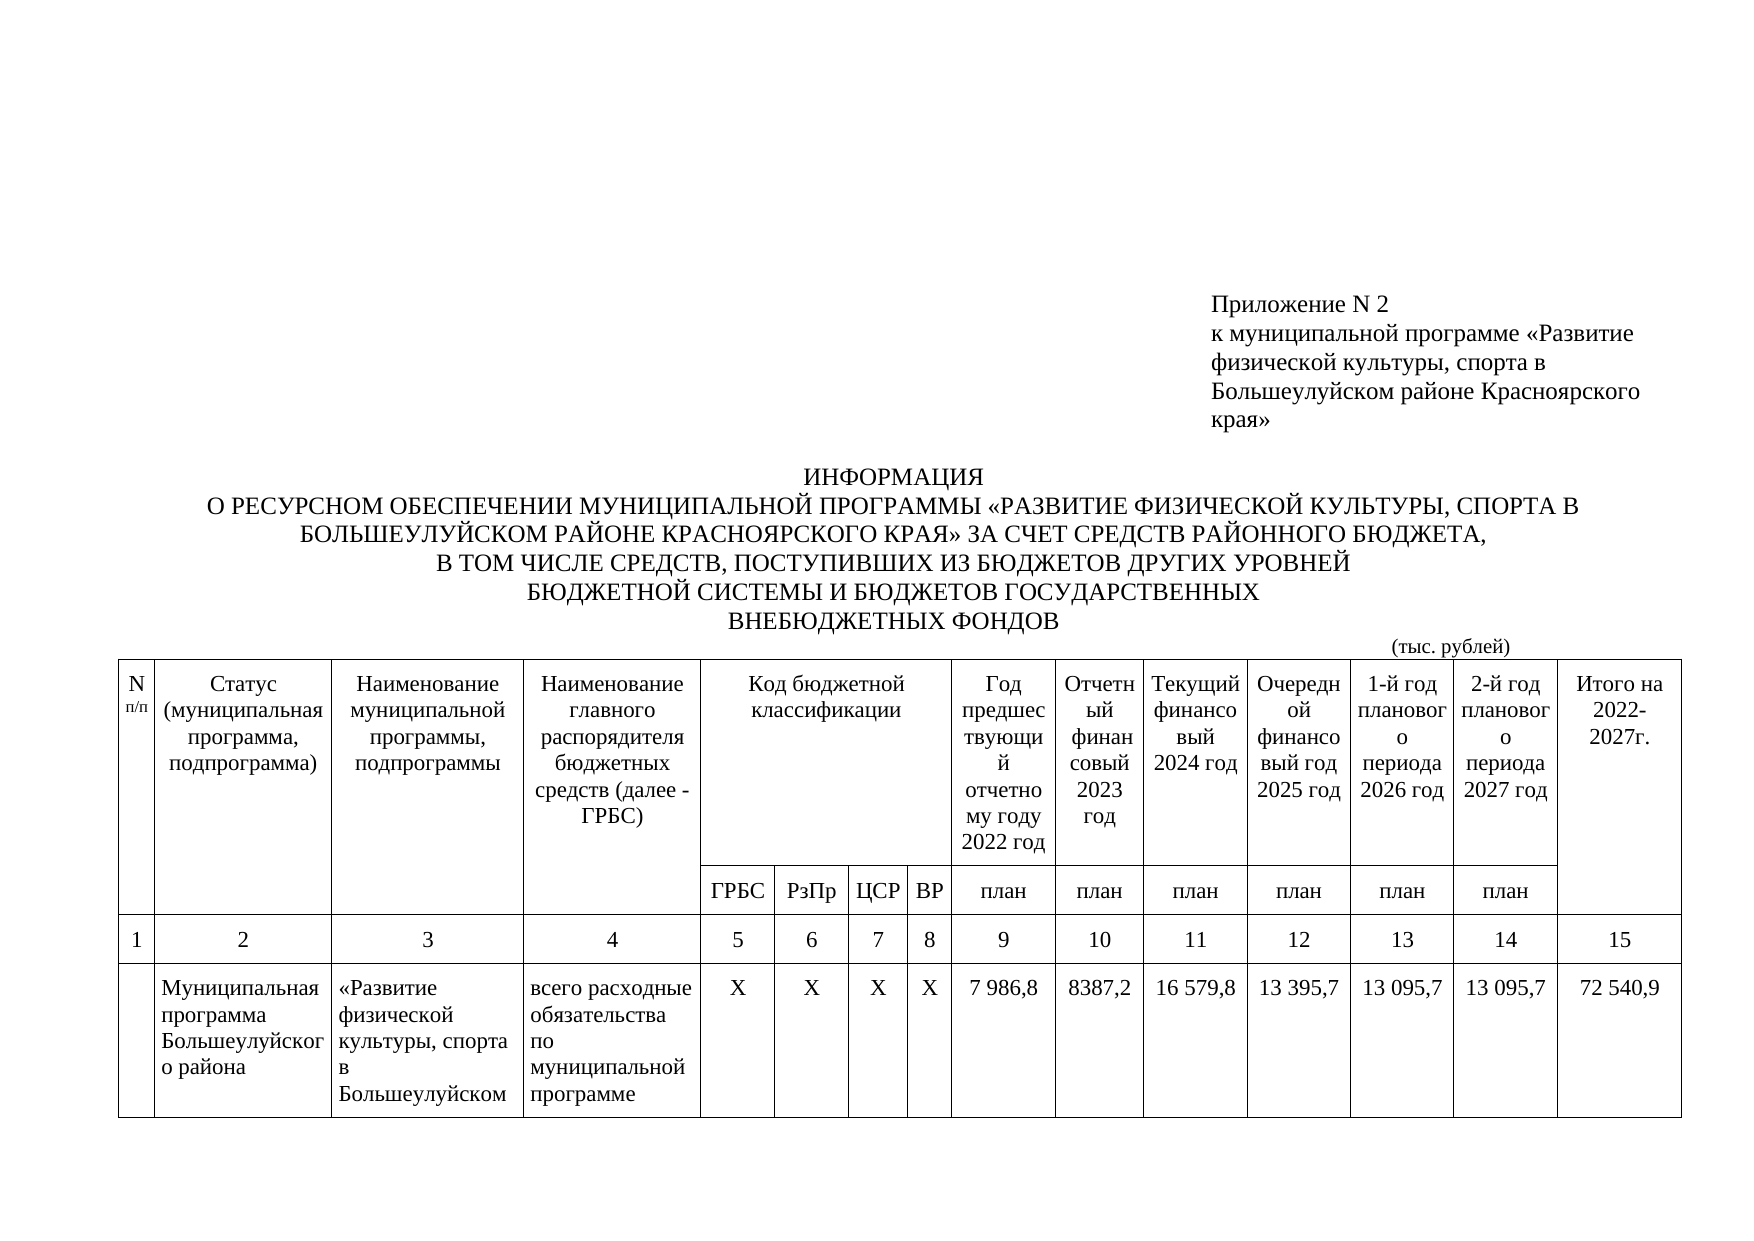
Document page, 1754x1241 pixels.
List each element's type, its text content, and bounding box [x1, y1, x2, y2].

table_cell ЦСР [849, 866, 907, 914]
text (тыс. рублей) [118, 634, 1669, 658]
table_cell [332, 964, 523, 1117]
table_cell 10 [1056, 915, 1143, 963]
table_cell 6 [775, 915, 848, 963]
table_cell 8 [908, 915, 951, 963]
table_cell 72 540,9 [1558, 964, 1681, 1117]
table_cell 7 [849, 915, 907, 963]
table_header Текущий финансовый 2024 год [1144, 660, 1247, 865]
table_cell Х [775, 964, 848, 1117]
table_cell план [1454, 866, 1557, 914]
table_cell 4 [524, 915, 700, 963]
table_header 2-й год планового периода 2027 год [1454, 660, 1557, 865]
table_cell всего расходные обязательства по муниципальной программе [524, 964, 700, 1117]
table_cell [119, 964, 154, 1117]
table_cell 5 [701, 915, 774, 963]
table_cell 8387,2 [1056, 964, 1143, 1117]
table_header Итого на 2022-2027г. [1558, 660, 1681, 914]
table_header Очередной финансовый год 2025 год [1248, 660, 1350, 865]
table_header Отчетный финансовый 2023 год [1056, 660, 1143, 865]
text ВНЕБЮДЖЕТНЫХ ФОНДОВ [118, 606, 1669, 634]
table_cell Х [908, 964, 951, 1117]
table_header Наименование муниципальной программы, подпрограммы [332, 660, 523, 914]
table_cell 14 [1454, 915, 1557, 963]
table_cell 1 [119, 915, 154, 963]
table_cell Х [701, 964, 774, 1117]
table_cell РзПр [775, 866, 848, 914]
text Приложение N 2 [1211, 289, 1669, 318]
table_header Статус (муниципальная программа, подпрограмма) [155, 660, 331, 914]
table_header 1-й год планового периода 2026 год [1351, 660, 1453, 865]
table_cell 13 095,7 [1351, 964, 1453, 1117]
table_cell план [1248, 866, 1350, 914]
table_cell 15 [1558, 915, 1681, 963]
table_cell план [1056, 866, 1143, 914]
table_header Наименование главного распорядителя бюджетных средств (далее - ГРБС) [524, 660, 700, 914]
text ИНФОРМАЦИЯ [118, 462, 1669, 491]
table_cell 12 [1248, 915, 1350, 963]
table_cell 13 [1351, 915, 1453, 963]
table_cell Х [849, 964, 907, 1117]
table_cell 11 [1144, 915, 1247, 963]
table_cell 13 095,7 [1454, 964, 1557, 1117]
table_cell 9 [952, 915, 1055, 963]
text к муниципальной программе «Развитие физической культуры, спорта в Большеулуйском районе Красноярского края» [1211, 318, 1669, 433]
table_cell план [1351, 866, 1453, 914]
table_cell 2 [155, 915, 331, 963]
table_header N п/п [119, 660, 154, 914]
table_cell 3 [332, 915, 523, 963]
table_cell ГРБС [701, 866, 774, 914]
table_cell 13 395,7 [1248, 964, 1350, 1117]
text О РЕСУРСНОМ ОБЕСПЕЧЕНИИ МУНИЦИПАЛЬНОЙ ПРОГРАММЫ «РАЗВИТИЕ ФИЗИЧЕСКОЙ КУЛЬТУРЫ, СПОРТА В БОЛЬШЕУЛУЙСКОМ РАЙОНЕ КРАСНОЯРСКОГО КРАЯ» ЗА СЧЕТ СРЕДСТВ РАЙОННОГО БЮДЖЕТА, [118, 491, 1669, 548]
table_cell 16 579,8 [1144, 964, 1247, 1117]
table_cell ВР [908, 866, 951, 914]
text В ТОМ ЧИСЛЕ СРЕДСТВ, ПОСТУПИВШИХ ИЗ БЮДЖЕТОВ ДРУГИХ УРОВНЕЙ [118, 548, 1669, 577]
table_header Код бюджетной классификации [701, 660, 951, 865]
table_cell 7 986,8 [952, 964, 1055, 1117]
table_cell план [1144, 866, 1247, 914]
table_header Год предшествующий отчетному году 2022 год [952, 660, 1055, 865]
text БЮДЖЕТНОЙ СИСТЕМЫ И БЮДЖЕТОВ ГОСУДАРСТВЕННЫХ [118, 577, 1669, 606]
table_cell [155, 964, 331, 1117]
table_cell план [952, 866, 1055, 914]
